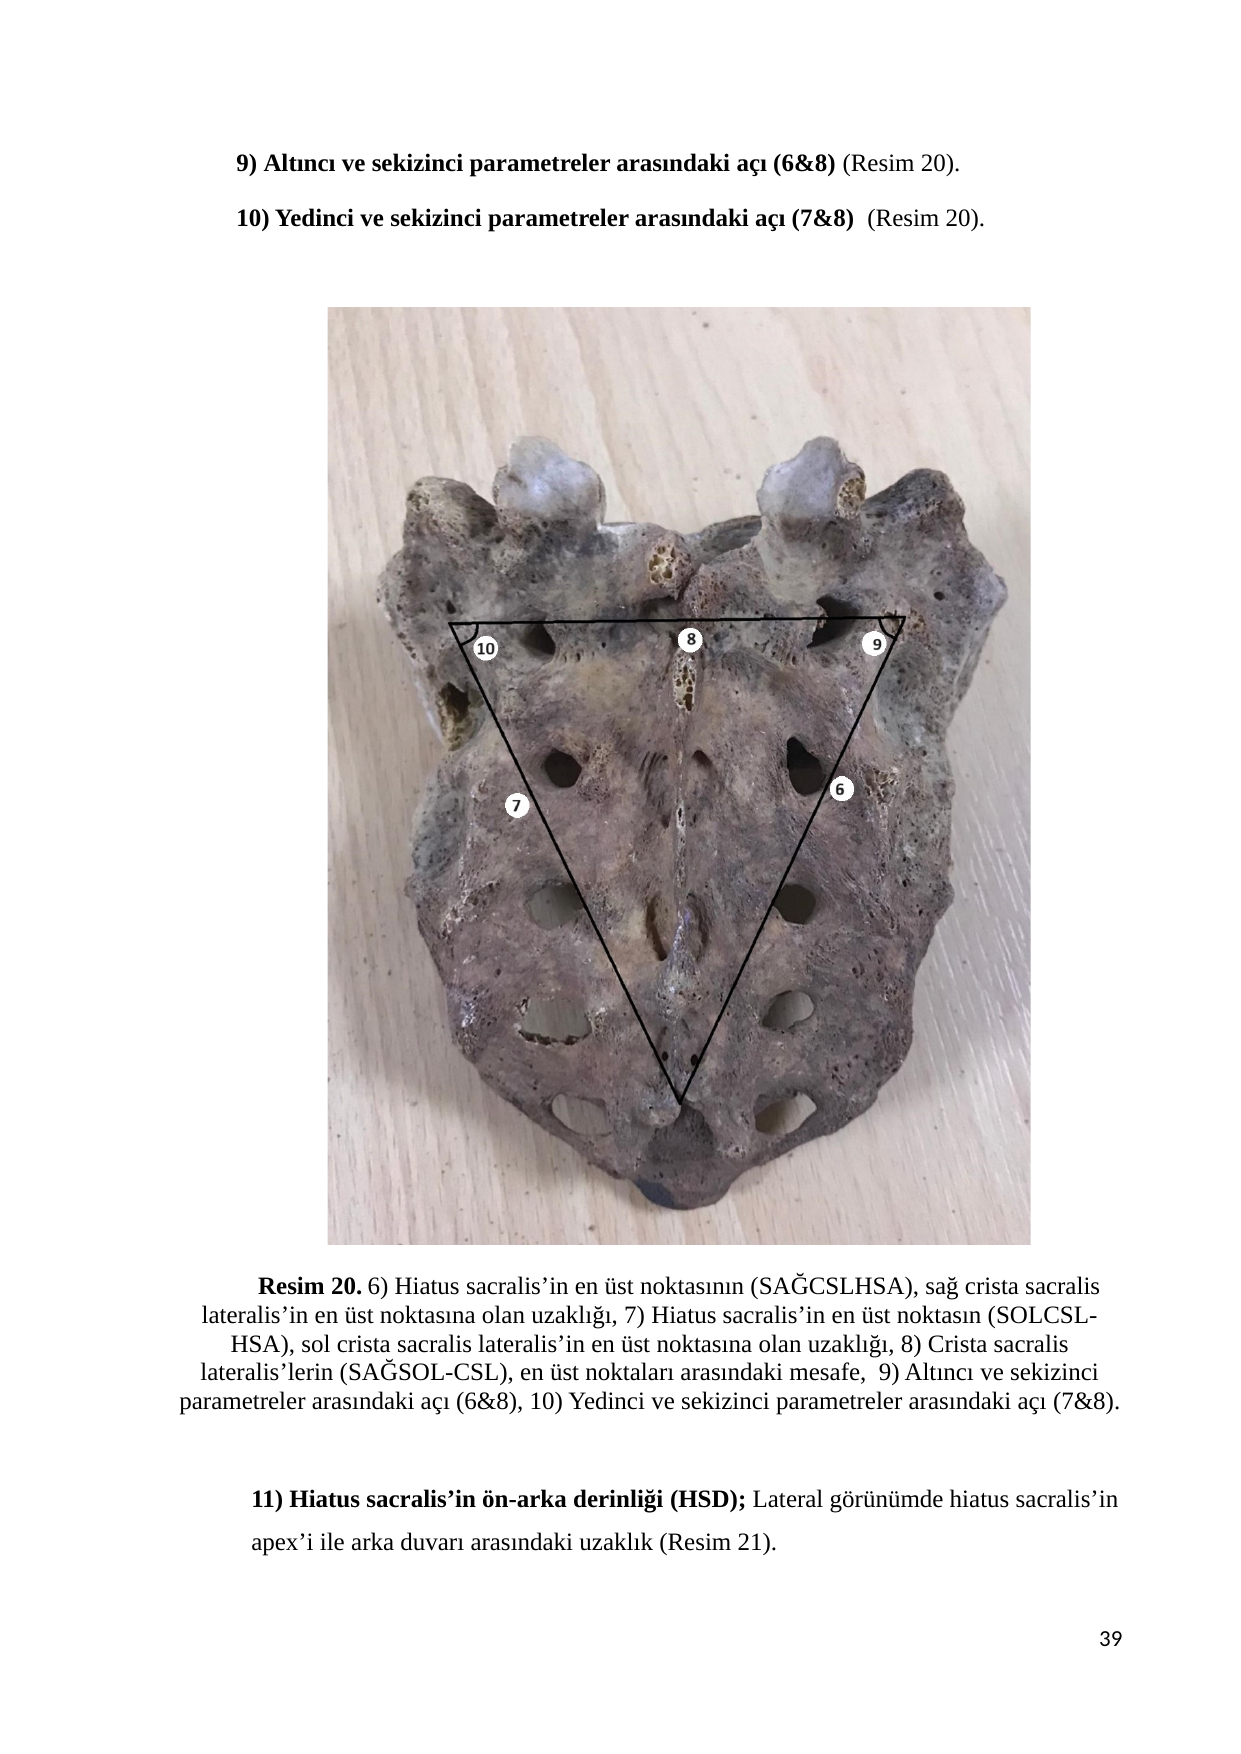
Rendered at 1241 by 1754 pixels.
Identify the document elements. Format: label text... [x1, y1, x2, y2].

text 10) Yedinci ve sekizinci parametreler arasındaki açı (7&8) (Resim 20). [177, 203, 1122, 232]
picture [327, 307, 1031, 1245]
text Resim 20. 6) Hiatus sacralis’in en üst noktasının (SAĞCSLHSA), sağ crista sacralis lateralis’in en üst noktasına olan uzaklığı, 7) Hiatus sacralis’in en üst noktasın (SOLCSL-HSA), sol crista sacralis lateralis’in en üst noktasına olan uzaklığı, 8) Crista sacralis lateralis’lerin (SAĞSOL-CSL), en üst noktaları arasındaki mesafe, 9) Altıncı ve sekizinci parametreler arasındaki açı (6&8), 10) Yedinci ve sekizinci parametreler arasındaki açı (7&8). [177, 1271, 1122, 1415]
text 11) Hiatus sacralis’in ön-arka derinliği (HSD); Lateral görünümde hiatus sacralis’in apex’i ile arka duvarı arasındaki uzaklık (Resim 21). [251, 1484, 1122, 1556]
text 9) Altıncı ve sekizinci parametreler arasındaki açı (6&8) (Resim 20). [177, 148, 1122, 176]
